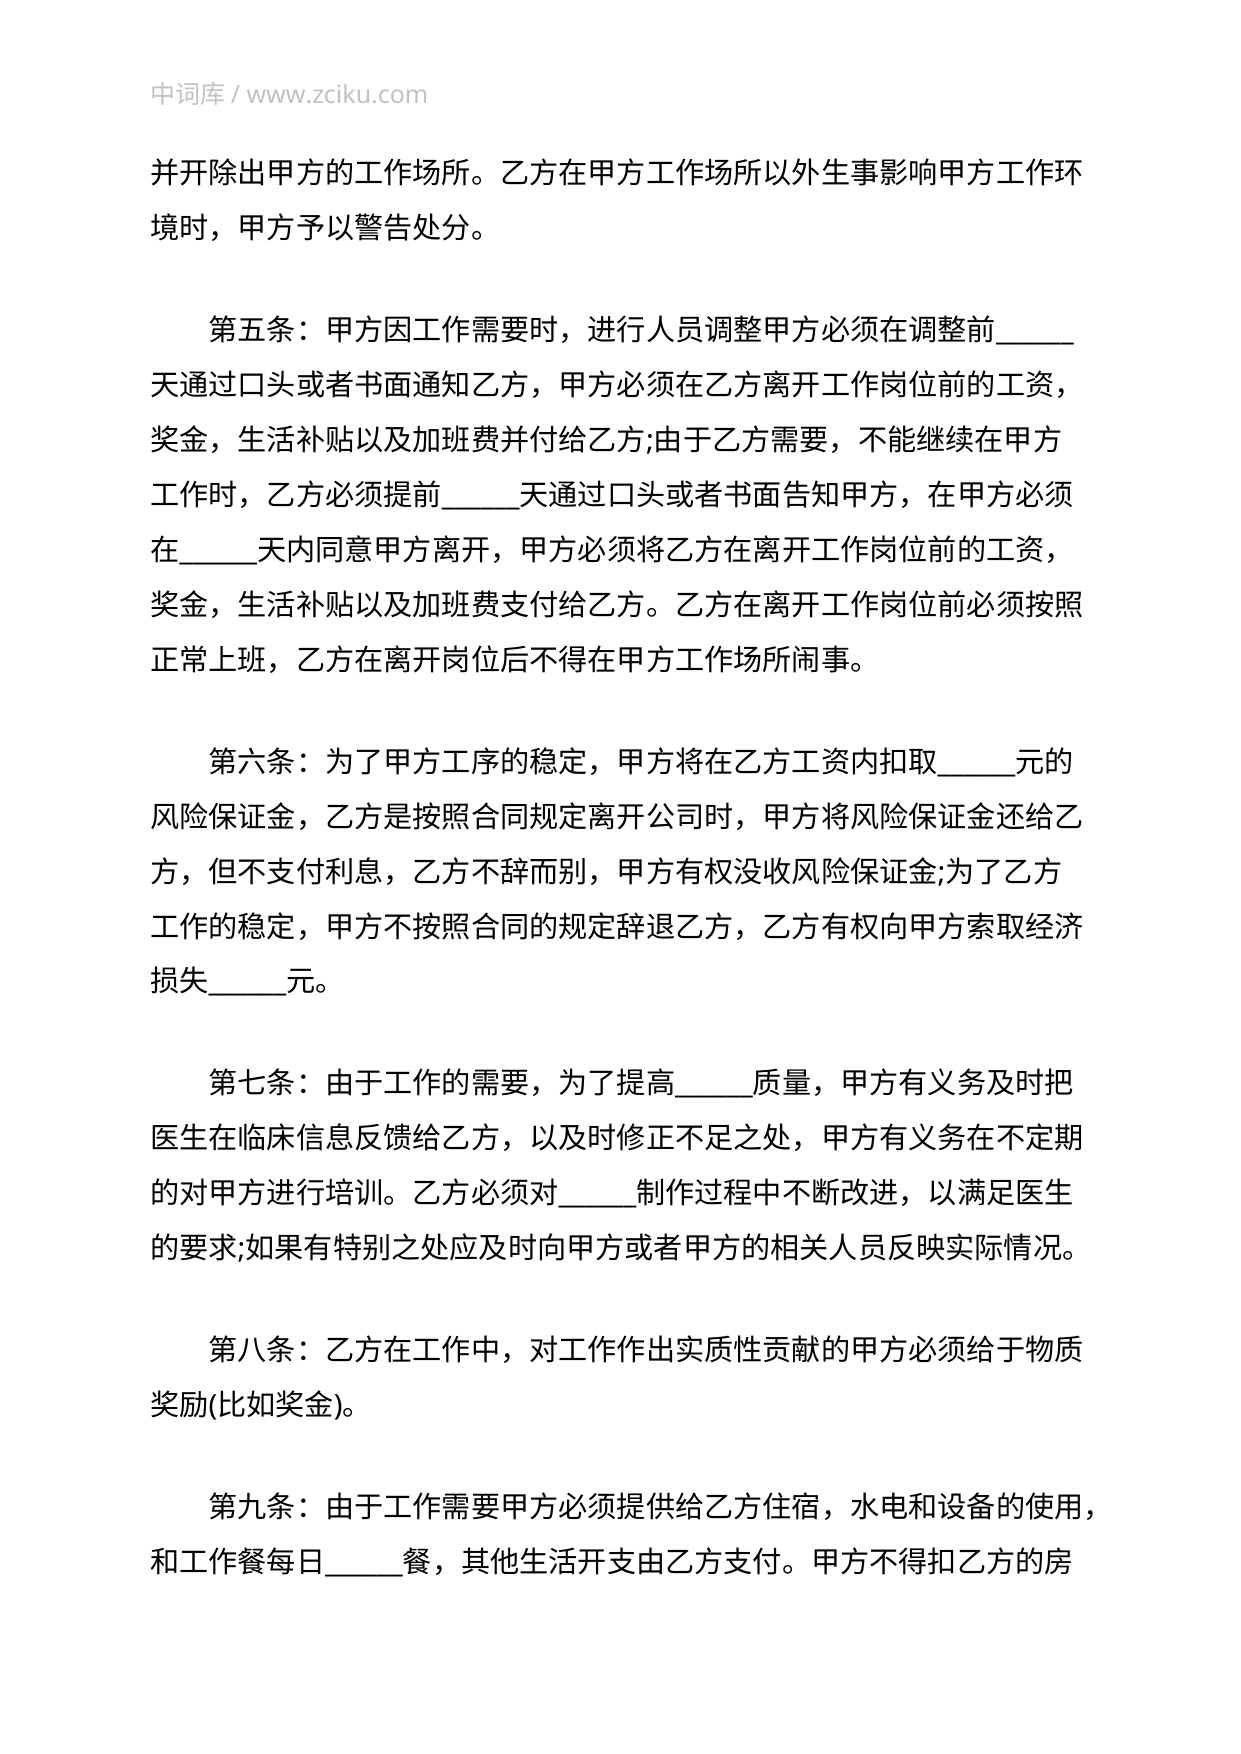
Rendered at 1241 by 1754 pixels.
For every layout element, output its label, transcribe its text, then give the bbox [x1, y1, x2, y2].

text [150, 150, 1090, 247]
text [150, 1484, 1090, 1581]
text 第五条：甲方因工作需要时，进行人员调整甲方必须在调整前______天通过口头或者书面通知乙方，甲方必须在乙方离开工作岗位前的工资，奖金，生活补贴以及加班费并付给乙方;由于乙方需要，不能继续在甲方工作时，乙方必须提前______天通过口头或者书面告知甲方，在甲方必须在______天内同意甲方离开，甲方必须将乙方在离开工作岗位前的工资，奖金，生活补贴以及加班费支付给乙方。乙方在离开工作岗位前必须按照正常上班，乙方在离开岗位后不得在甲方工作场所闹事。 [150, 307, 1090, 679]
text 第七条：由于工作的需要，为了提高______质量，甲方有义务及时把医生在临床信息反馈给乙方，以及时修正不足之处，甲方有义务在不定期的对甲方进行培训。乙方必须对______制作过程中不断改进，以满足医生的要求;如果有特别之处应及时向甲方或者甲方的相关人员反映实际情况。 [150, 1060, 1090, 1267]
text 第六条：为了甲方工序的稳定，甲方将在乙方工资内扣取______元的风险保证金，乙方是按照合同规定离开公司时，甲方将风险保证金还给乙方，但不支付利息，乙方不辞而别，甲方有权没收风险保证金;为了乙方工作的稳定，甲方不按照合同的规定辞退乙方，乙方有权向甲方索取经济损失______元。 [150, 738, 1090, 1000]
text 第八条：乙方在工作中，对工作作出实质性贡献的甲方必须给于物质奖励(比如奖金)。 [150, 1327, 1090, 1424]
